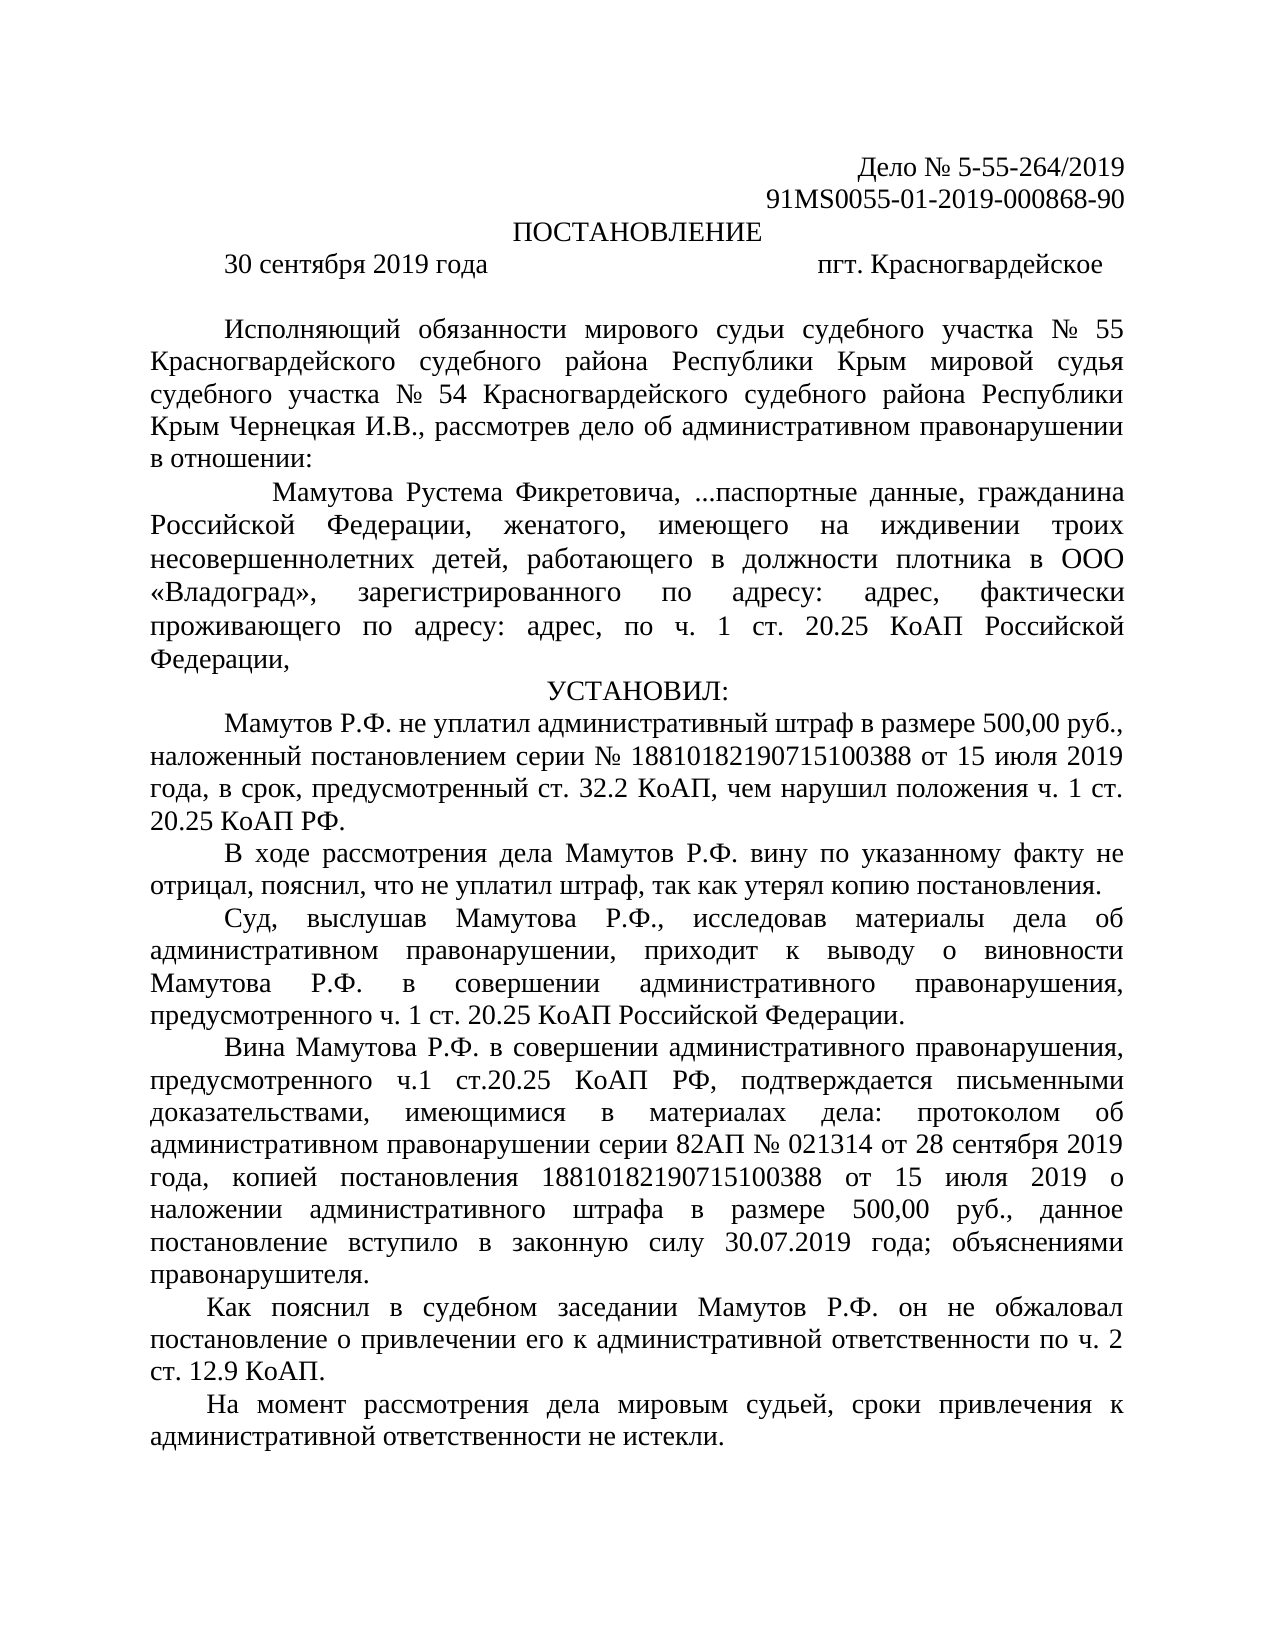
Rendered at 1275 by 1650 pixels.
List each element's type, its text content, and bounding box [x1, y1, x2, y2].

text УСТАНОВИЛ: [150, 674, 1125, 706]
text Суд, выслушав Мамутова Р.Ф., исследовав материалы дела об административном правонарушении, приходит к выводу о виновности Мамутова Р.Ф. в совершении административного правонарушения, предусмотренного ч. 1 ст. 20.25 КоАП Российской Федерации. [150, 901, 1125, 1030]
text Как пояснил в судебном заседании Мамутов Р.Ф. он не обжаловал постановление о привлечении его к административной ответственности по ч. 2 ст. 12.9 КоАП. [150, 1289, 1125, 1387]
text Вина Мамутова Р.Ф. в совершении административного правонарушения, предусмотренного ч.1 ст.20.25 КоАП РФ, подтверждается письменными доказательствами, имеющимися в материалах дела: протоколом об административном правонарушении серии 82АП № 021314 от 28 сентября 2019 года, копией постановления 18810182190715100388 от 15 июля 2019 о наложении административного штрафа в размере 500,00 руб., данное постановление вступило в законную силу 30.07.2019 года; объяснениями правонарушителя. [150, 1030, 1125, 1289]
text 91MS0055-01-2019-000868-90 [150, 182, 1125, 215]
text В ходе рассмотрения дела Мамутов Р.Ф. вину по указанному факту не отрицал, пояснил, что не уплатил штраф, так как утерял копию постановления. [150, 836, 1125, 901]
text Мамутов Р.Ф. не уплатил административный штраф в размере 500,00 руб., наложенный постановлением серии № 18810182190715100388 от 15 июля 2019 года, в срок, предусмотренный ст. 32.2 КоАП, чем нарушил положения ч. 1 ст. 20.25 КоАП РФ. [150, 706, 1125, 836]
text Дело № 5-55-264/2019 [150, 150, 1125, 182]
text 30 сентября 2019 года пгт. Красногвардейское [150, 247, 1125, 279]
text Исполняющий обязанности мирового судьи судебного участка № 55 Красногвардейского судебного района Республики Крым мировой судья судебного участка № 54 Красногвардейского судебного района Республики Крым Чернецкая И.В., рассмотрев дело об административном правонарушении в отношении: [150, 312, 1125, 474]
text Мамутова Рустема Фикретовича, ...паспортные данные, гражданина Российской Федерации, женатого, имеющего на иждивении троих несовершеннолетних детей, работающего в должности плотника в ООО «Владоград», зарегистрированного по адресу: адрес, фактически проживающего по адресу: адрес, по ч. 1 ст. 20.25 КоАП Российской Федерации, [150, 474, 1125, 674]
text На момент рассмотрения дела мировым судьей, сроки привлечения к административной ответственности не истекли. [150, 1387, 1125, 1452]
text ПОСТАНОВЛЕНИЕ [150, 215, 1125, 247]
